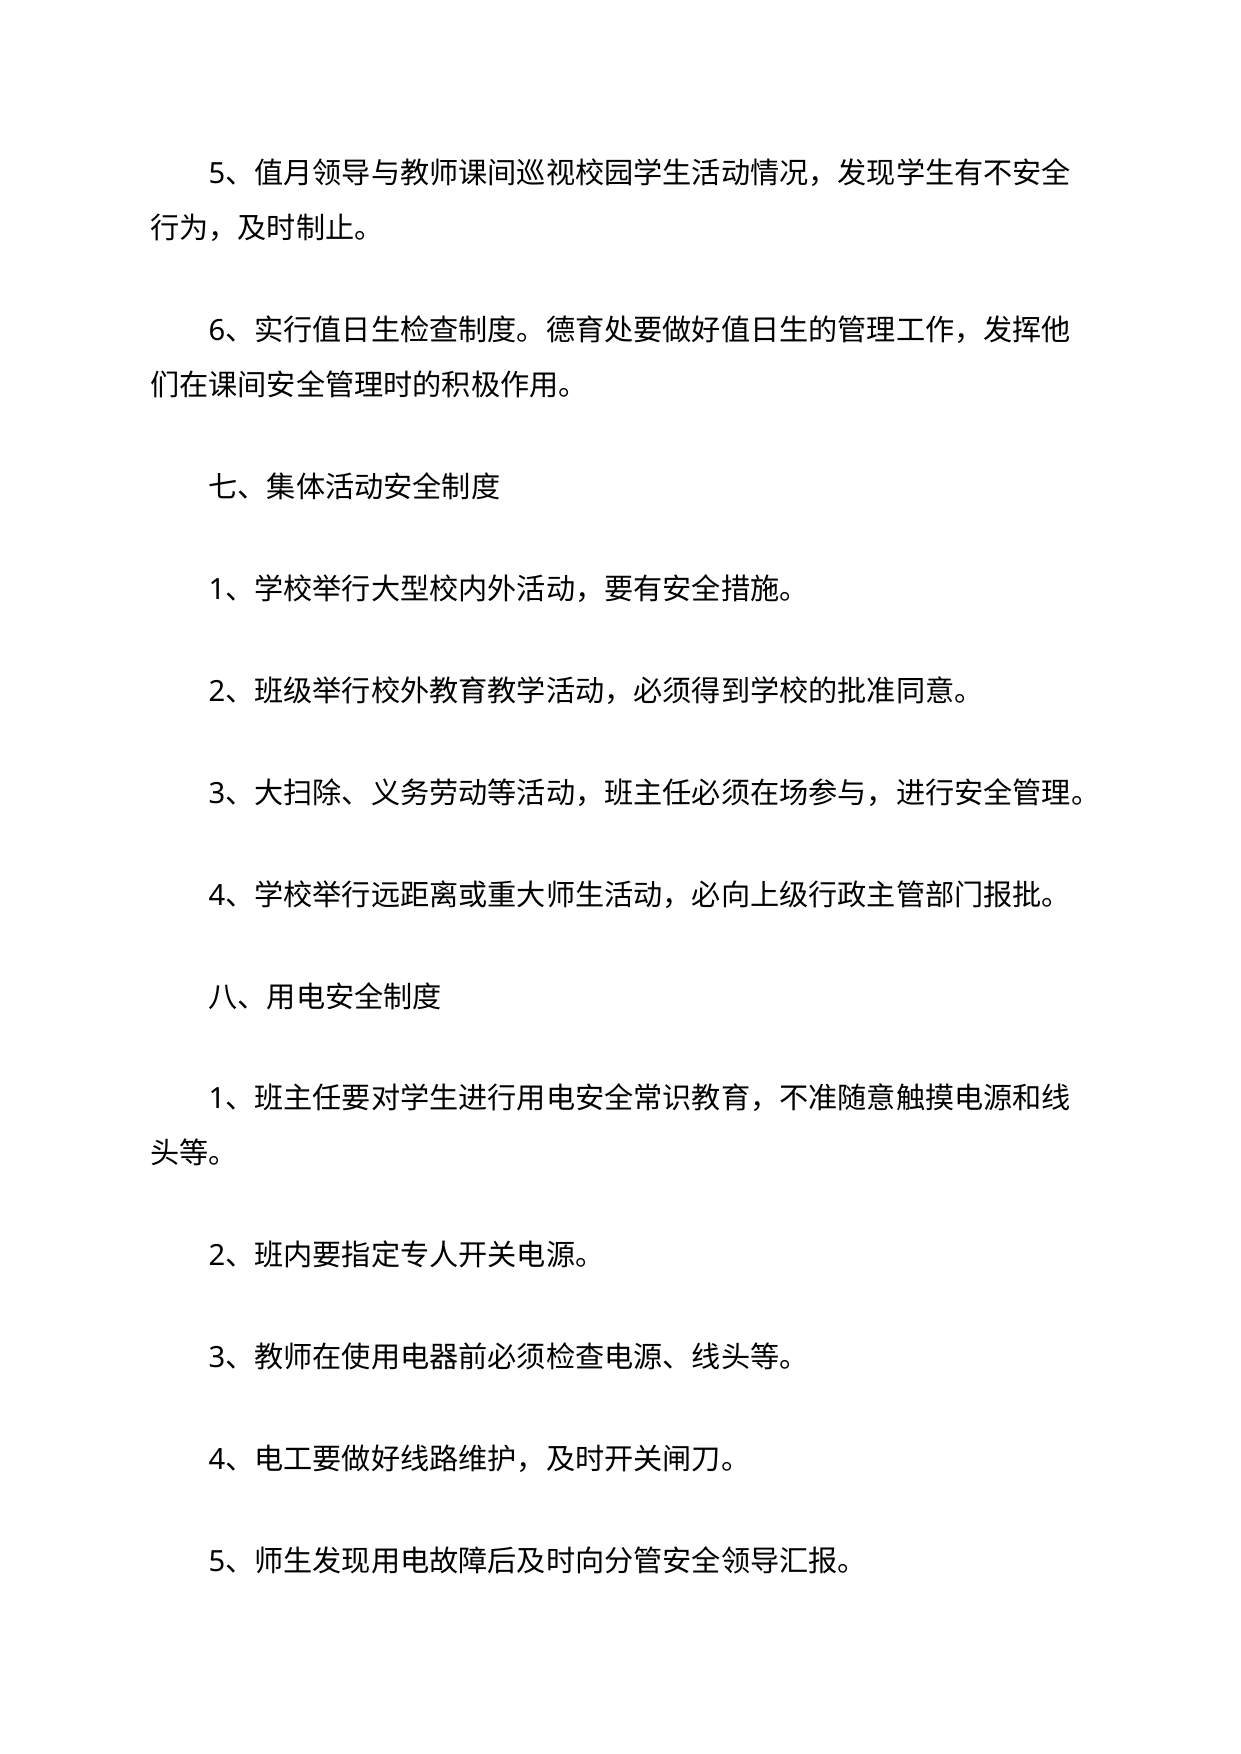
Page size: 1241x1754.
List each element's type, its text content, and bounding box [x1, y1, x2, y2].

text 八、用电安全制度 [150, 973, 1090, 1016]
text 3、大扫除、义务劳动等活动，班主任必须在场参与，进行安全管理。 [150, 769, 1090, 812]
text 6、实行值日生检查制度。德育处要做好值日生的管理工作，发挥他们在课间安全管理时的积极作用。 [150, 307, 1090, 404]
text 1、学校举行大型校内外活动，要有安全措施。 [150, 565, 1090, 608]
text 4、电工要做好线路维护，及时开关闸刀。 [150, 1436, 1090, 1478]
text 2、班级举行校外教育教学活动，必须得到学校的批准同意。 [150, 667, 1090, 710]
text 5、值月领导与教师课间巡视校园学生活动情况，发现学生有不安全行为，及时制止。 [150, 150, 1090, 247]
text 5、师生发现用电故障后及时向分管安全领导汇报。 [150, 1538, 1090, 1580]
text 七、集体活动安全制度 [150, 463, 1090, 506]
text 1、班主任要对学生进行用电安全常识教育，不准随意触摸电源和线头等。 [150, 1075, 1090, 1172]
text 2、班内要指定专人开关电源。 [150, 1232, 1090, 1274]
text 3、教师在使用电器前必须检查电源、线头等。 [150, 1334, 1090, 1376]
text 4、学校举行远距离或重大师生活动，必向上级行政主管部门报批。 [150, 871, 1090, 914]
